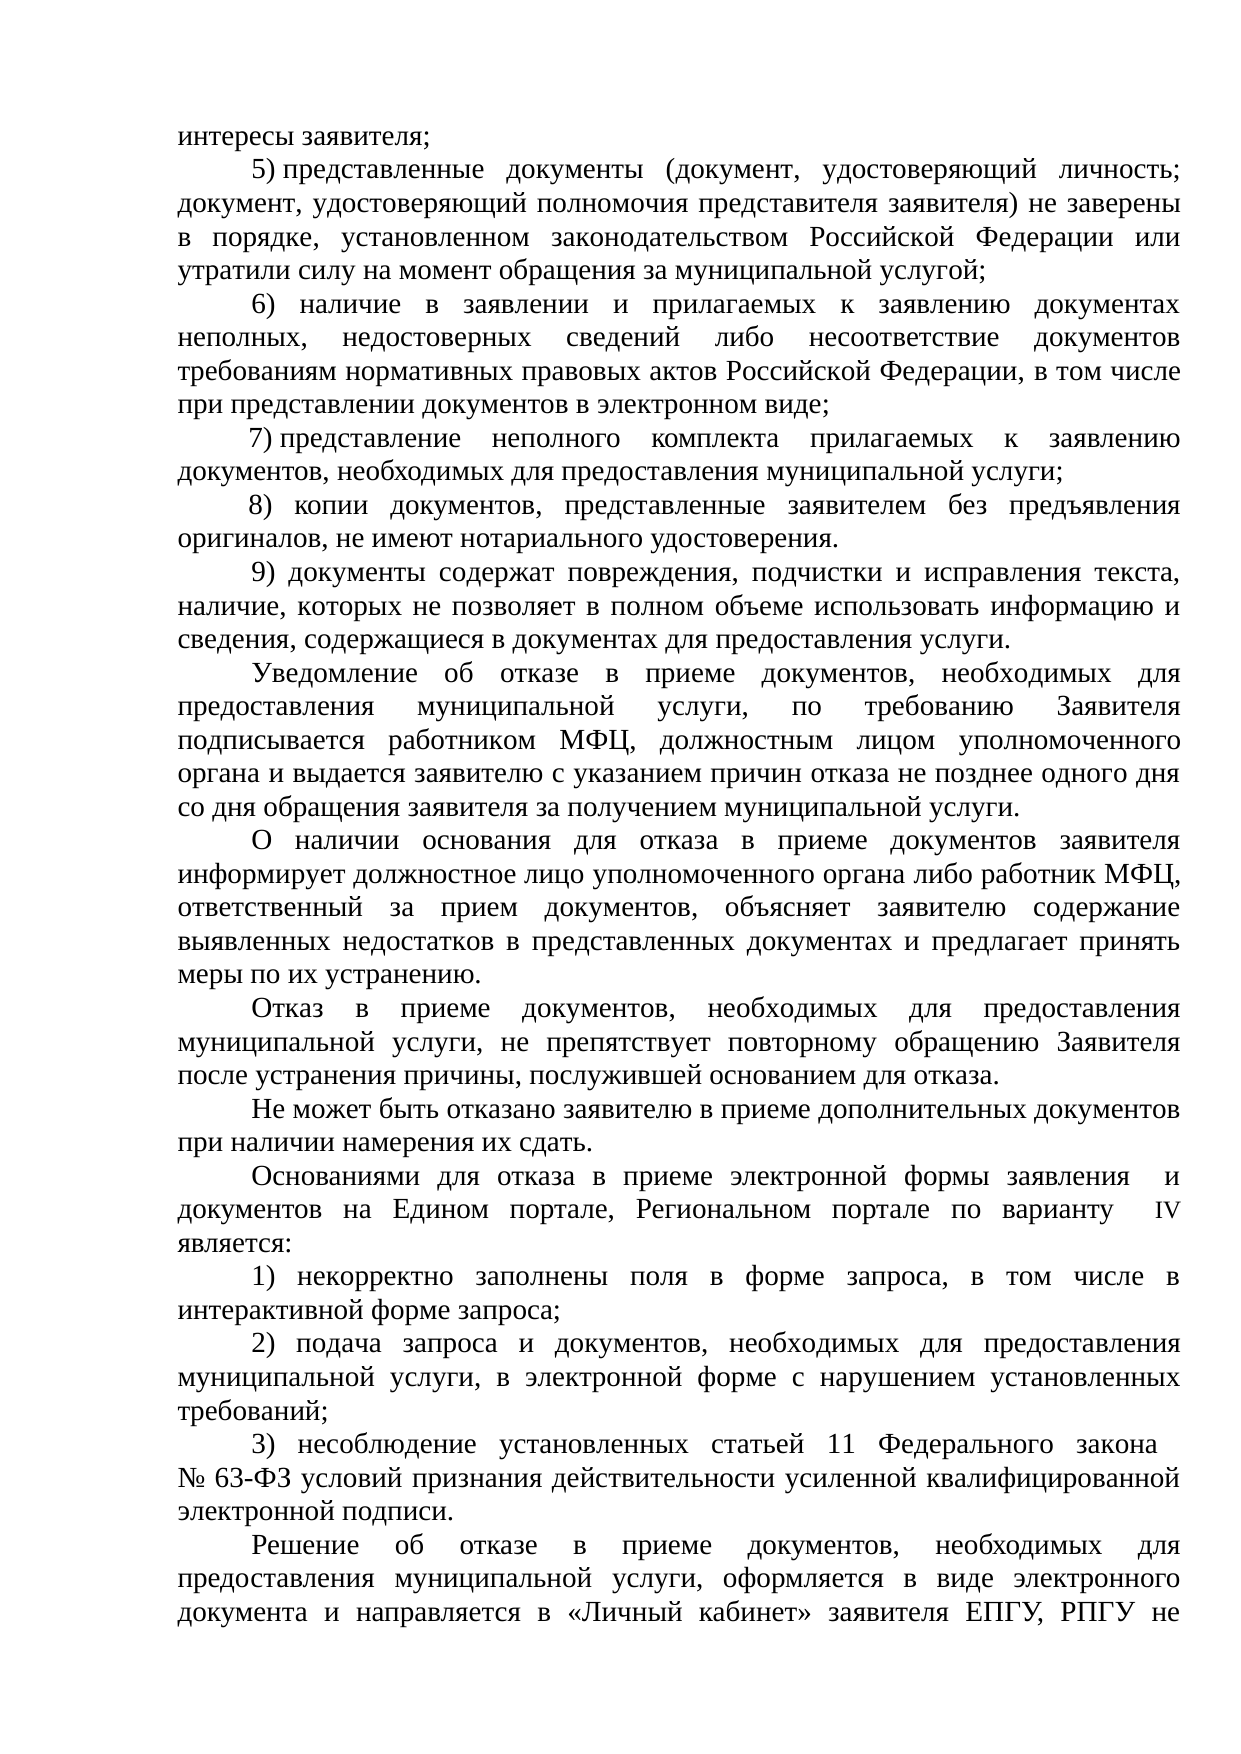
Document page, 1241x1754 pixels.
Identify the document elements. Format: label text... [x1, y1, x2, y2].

text 2) подача запроса и документов, необходимых для предоставления муниципальной услуги, в электронной форме с нарушением установленных требований; [177, 1326, 1181, 1426]
text Отказ в приеме документов, необходимых для предоставления муниципальной услуги, не препятствует повторному обращению Заявителя после устранения причины, послужившей основанием для отказа. [177, 990, 1181, 1091]
text 7) представление неполного комплекта прилагаемых к заявлению документов, необходимых для предоставления муниципальной услуги; [177, 420, 1181, 487]
text 6) наличие в заявлении и прилагаемых к заявлению документах неполных, недостоверных сведений либо несоответствие документов требованиям нормативных правовых актов Российской Федерации, в том числе при представлении документов в электронном виде; [177, 286, 1181, 420]
text 8) копии документов, представленные заявителем без предъявления оригиналов, не имеют нотариального удостоверения. [177, 487, 1181, 554]
text О наличии основания для отказа в приеме документов заявителя информирует должностное лицо уполномоченного органа либо работник МФЦ, ответственный за прием документов, объясняет заявителю содержание выявленных недостатков в представленных документах и предлагает принять меры по их устранению. [177, 822, 1181, 990]
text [177, 1527, 1181, 1627]
text 5) представленные документы (документ, удостоверяющий личность; документ, удостоверяющий полномочия представителя заявителя) не заверены в порядке, установленном законодательством Российской Федерации или утратили силу на момент обращения за муниципальной услугой; [177, 152, 1181, 286]
text Не может быть отказано заявителю в приеме дополнительных документов при наличии намерения их сдать. [177, 1091, 1181, 1158]
text 9) документы содержат повреждения, подчистки и исправления текста, наличие, которых не позволяет в полном объеме использовать информацию и сведения, содержащиеся в документах для предоставления услуги. [177, 554, 1181, 655]
text 3) несоблюдение установленных статьей 11 Федерального закона № 63-ФЗ условий признания действительности усиленной квалифицированной электронной подписи. [177, 1426, 1181, 1527]
text Уведомление об отказе в приеме документов, необходимых для предоставления муниципальной услуги, по требованию Заявителя подписывается работником МФЦ, должностным лицом уполномоченного органа и выдается заявителю с указанием причин отказа не позднее одного дня со дня обращения заявителя за получением муниципальной услуги. [177, 655, 1181, 822]
text Основаниями для отказа в приеме электронной формы заявления и документов на Едином портале, Региональном портале по варианту IV является: [177, 1158, 1181, 1258]
text 1) некорректно заполнены поля в форме запроса, в том числе в интерактивной форме запроса; [177, 1258, 1181, 1326]
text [177, 118, 1181, 152]
